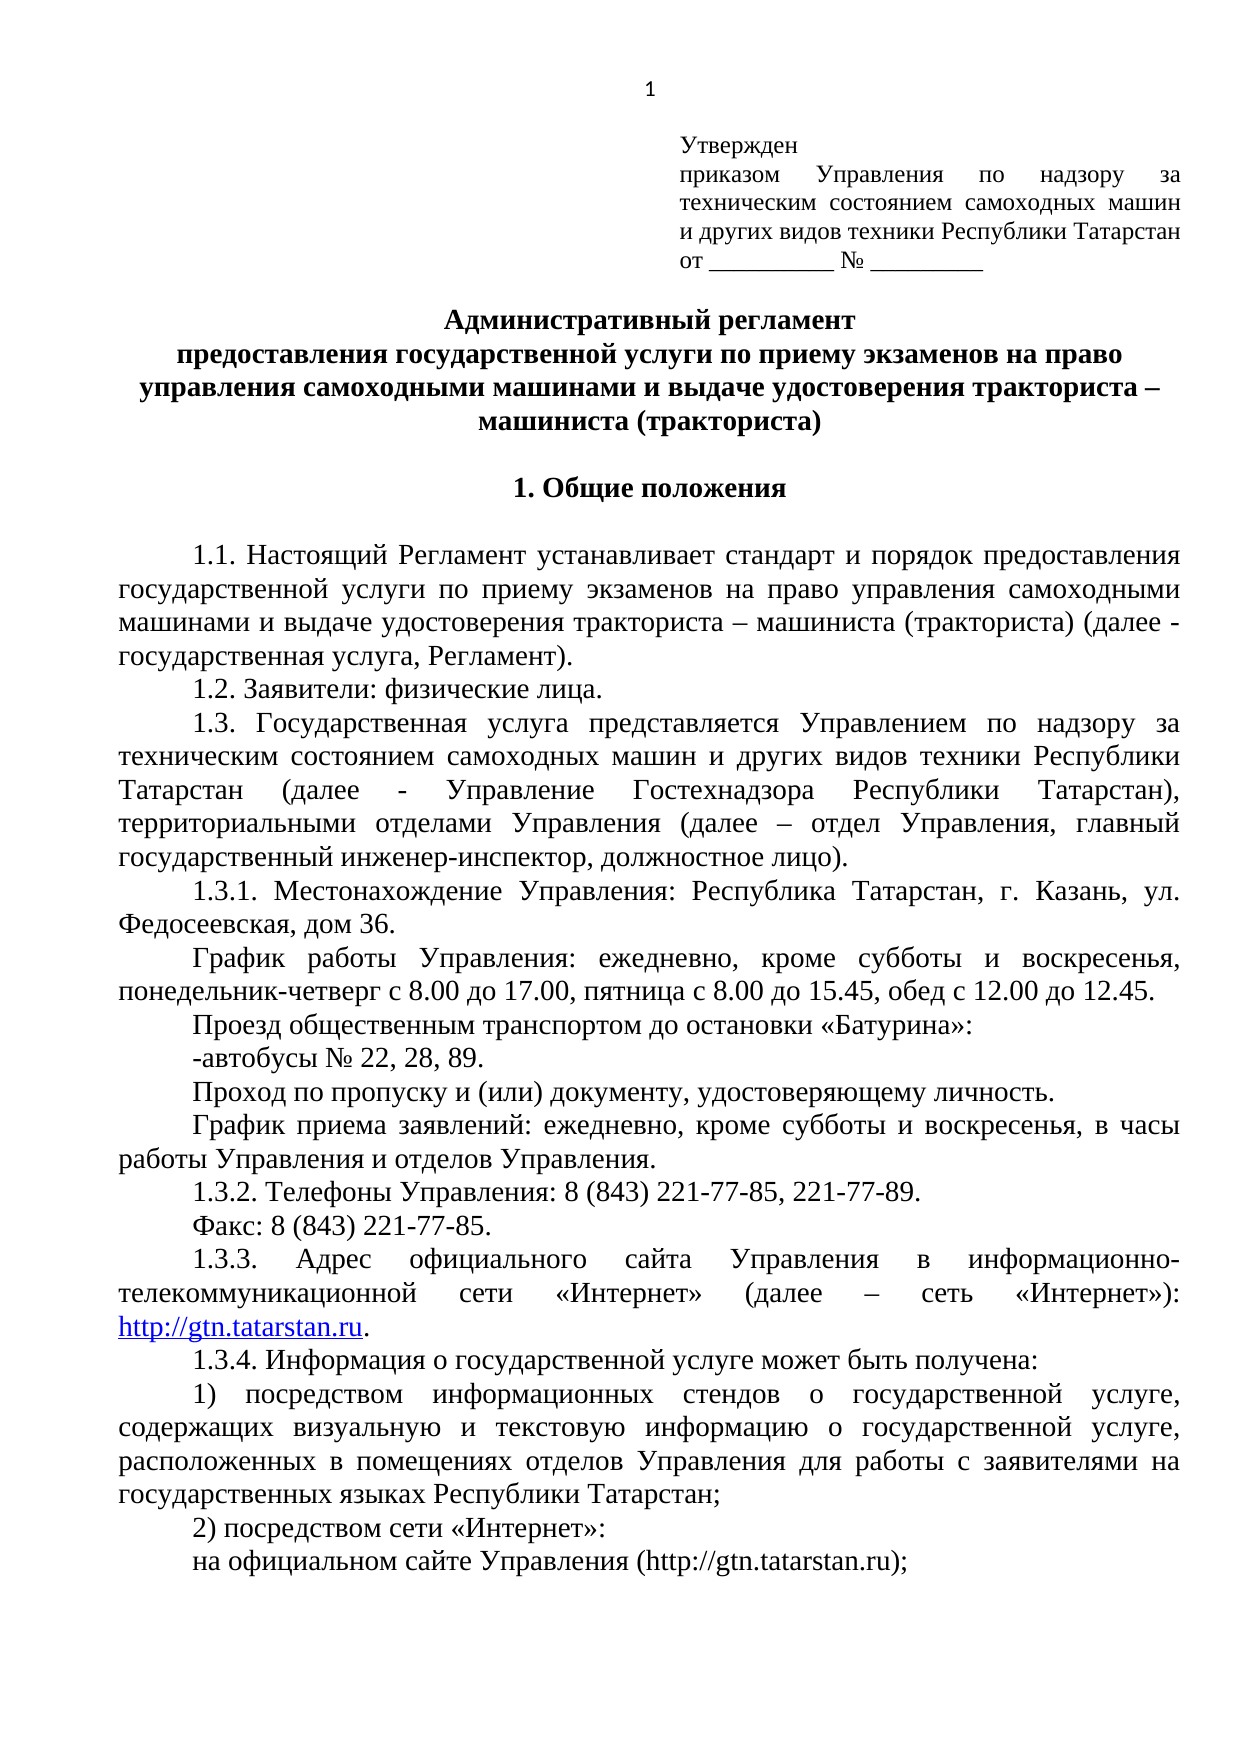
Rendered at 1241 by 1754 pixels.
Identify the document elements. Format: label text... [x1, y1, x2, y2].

text 1) посредством информационных стендов о государственной услуге, содержащих визуальную и текстовую информацию о государственной услуге, расположенных в помещениях отделов Управления для работы с заявителями на государственных языках Республики Татарстан; [118, 1376, 1181, 1510]
text Проход по пропуску и (или) документу, удостоверяющему личность. [118, 1074, 1181, 1107]
text 1.3.1. Местонахождение Управления: Республика Татарстан, г. Казань, ул. Федосеевская, дом 36. [118, 873, 1181, 940]
text предоставления государственной услуги по приему экзаменов на право управления самоходными машинами и выдаче удостоверения тракториста – машиниста (тракториста) [118, 336, 1181, 437]
text 1.3.3. Адрес официального сайта Управления в информационно-телекоммуникационной сети «Интернет» (далее – сеть «Интернет»): http://gtn.tatarstan.ru. [118, 1242, 1181, 1342]
text 1.3.2. Телефоны Управления: 8 (843) 221-77-85, 221-77-89. [118, 1174, 1181, 1208]
text Административный регламент [118, 302, 1181, 336]
text 1.2. Заявители: физические лица. [118, 671, 1181, 705]
text 1.3. Государственная услуга представляется Управлением по надзору за техническим состоянием самоходных машин и других видов техники Республики Татарстан (далее - Управление Гостехнадзора Республики Татарстан), территориальными отделами Управления (далее – отдел Управления, главный государственный инженер-инспектор, должностное лицо). [118, 705, 1181, 873]
text приказом Управления по надзору за техническим состоянием самоходных машин и других видов техники Республики Татарстан от __________ № _________ [679, 159, 1181, 274]
text 1. Общие положения [118, 470, 1181, 504]
text Утвержден [679, 130, 1181, 159]
text на официальном сайте Управления (http://gtn.tatarstan.ru); [118, 1543, 1181, 1577]
text График работы Управления: ежедневно, кроме субботы и воскресенья, понедельник-четверг с 8.00 до 17.00, пятница с 8.00 до 15.45, обед с 12.00 до 12.45. [118, 940, 1181, 1007]
text -автобусы № 22, 28, 89. [118, 1040, 1181, 1074]
text 2) посредством сети «Интернет»: [118, 1510, 1181, 1543]
text 1.1. Настоящий Регламент устанавливает стандарт и порядок предоставления государственной услуги по приему экзаменов на право управления самоходными машинами и выдаче удостоверения тракториста – машиниста (тракториста) (далее - государственная услуга, Регламент). [118, 537, 1181, 671]
text Проезд общественным транспортом до остановки «Батурина»: [118, 1007, 1181, 1040]
text График приема заявлений: ежедневно, кроме субботы и воскресенья, в часы работы Управления и отделов Управления. [118, 1107, 1181, 1174]
text Факс: 8 (843) 221-77-85. [118, 1208, 1181, 1242]
text 1.3.4. Информация о государственной услуге может быть получена: [118, 1342, 1181, 1376]
